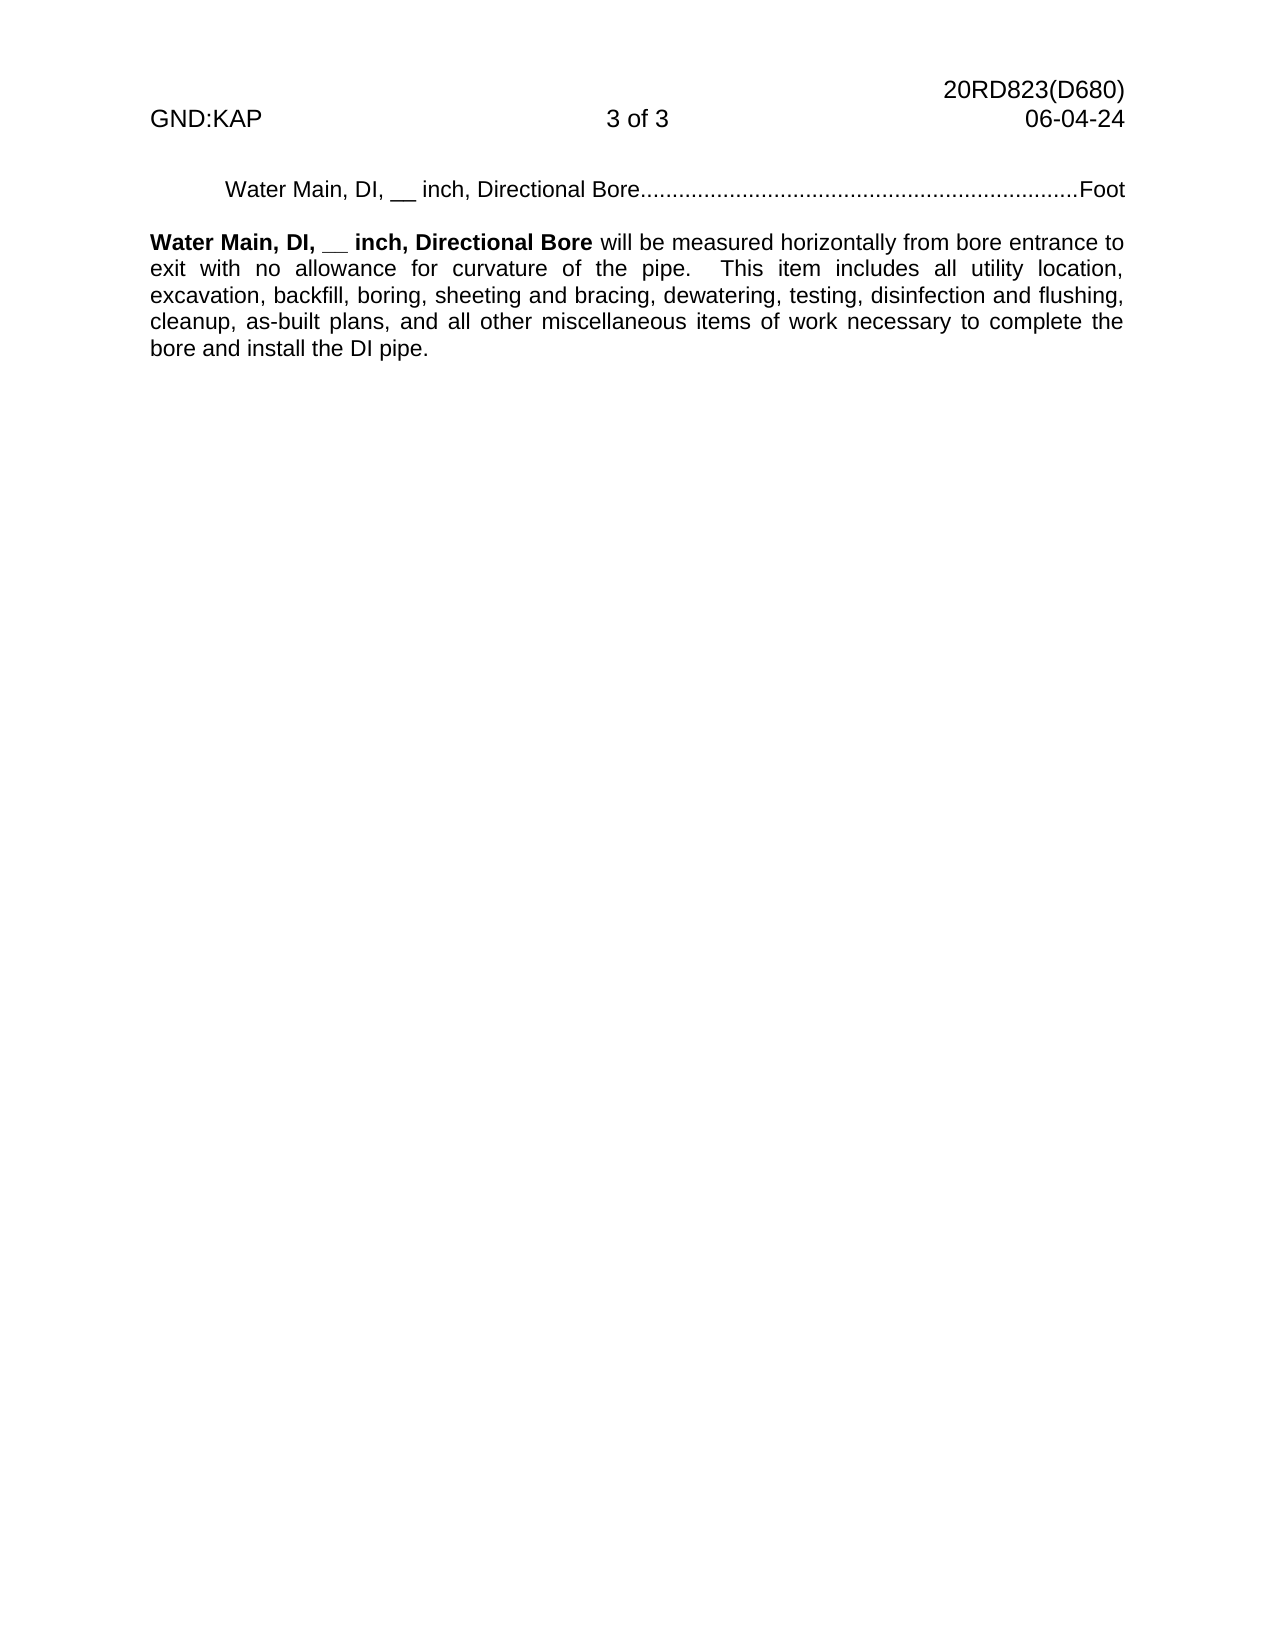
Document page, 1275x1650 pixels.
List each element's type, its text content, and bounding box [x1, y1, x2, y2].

text Water Main, DI, __ inch, Directional Bore Foot [225, 176, 1125, 203]
text Water Main, DI, __ inch, Directional Bore will be measured horizontally from bore entrance to exit with no allowance for curvature of the pipe. This item includes all utility location, excavation, backfill, boring, sheeting and bracing, dewatering, testing, disinfection and flushing, cleanup, as-built plans, and all other miscellaneous items of work necessary to complete the bore and install the DI pipe. [150, 229, 1125, 361]
